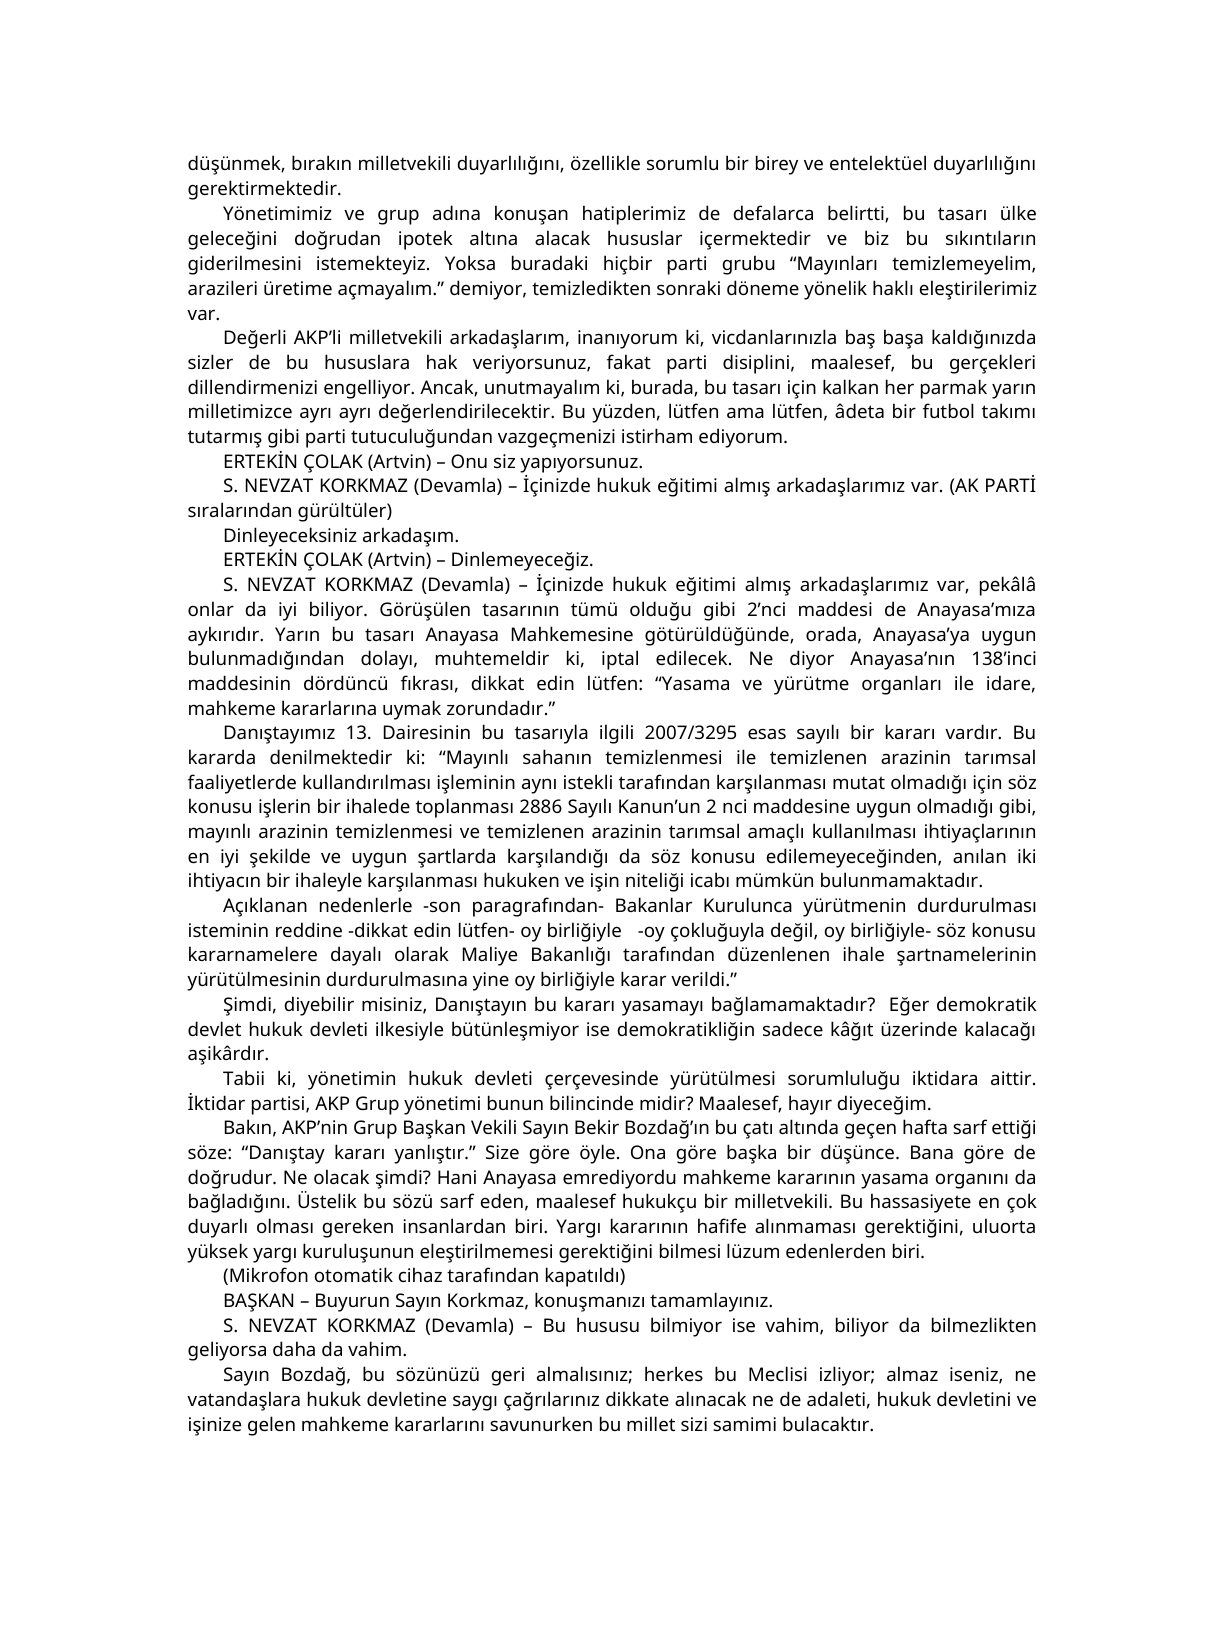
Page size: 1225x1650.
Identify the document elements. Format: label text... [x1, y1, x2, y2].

text Yönetimimiz ve grup adına konuşan hatiplerimiz de defalarca belirtti, bu tasarı ülke geleceğini doğrudan ipotek altına alacak hususlar içermektedir ve biz bu sıkıntıların giderilmesini istemekteyiz. Yoksa buradaki hiçbir parti grubu “Mayınları temizlemeyelim, arazileri üretime açmayalım.” demiyor, temizledikten sonraki döneme yönelik haklı eleştirilerimiz var. [187, 200, 1037, 325]
text Değerli AKP’li milletvekili arkadaşlarım, inanıyorum ki, vicdanlarınızla baş başa kaldığınızda sizler de bu hususlara hak veriyorsunuz, fakat parti disiplini, maalesef, bu gerçekleri dillendirmenizi engelliyor. Ancak, unutmayalım ki, burada, bu tasarı için kalkan her parmak yarın milletimizce ayrı ayrı değerlendirilecektir. Bu yüzden, lütfen ama lütfen, âdeta bir futbol takımı tutarmış gibi parti tutuculuğundan vazgeçmenizi istirham ediyorum. [187, 325, 1037, 448]
text BAŞKAN – Buyurun Sayın Korkmaz, konuşmanızı tamamlayınız. [187, 1288, 1037, 1312]
text Danıştayımız 13. Dairesinin bu tasarıyla ilgili 2007/3295 esas sayılı bir kararı vardır. Bu kararda denilmektedir ki: “Mayınlı sahanın temizlenmesi ile temizlenen arazinin tarımsal faaliyetlerde kullandırılması işleminin aynı istekli tarafından karşılanması mutat olmadığı için söz konusu işlerin bir ihalede toplanması 2886 Sayılı Kanun’un 2 nci maddesine uygun olmadığı gibi, mayınlı arazinin temizlenmesi ve temizlenen arazinin tarımsal amaçlı kullanılması ihtiyaçlarının en iyi şekilde ve uygun şartlarda karşılandığı da söz konusu edilemeyeceğinden, anılan iki ihtiyacın bir ihaleyle karşılanması hukuken ve işin niteliği icabı mümkün bulunmamaktadır. [187, 720, 1037, 893]
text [187, 150, 1037, 200]
text Bakın, AKP’nin Grup Başkan Vekili Sayın Bekir Bozdağ’ın bu çatı altında geçen hafta sarf ettiği söze: “Danıştay kararı yanlıştır.” Size göre öyle. Ona göre başka bir düşünce. Bana göre de doğrudur. Ne olacak şimdi? Hani Anayasa emrediyordu mahkeme kararının yasama organını da bağladığını. Üstelik bu sözü sarf eden, maalesef hukukçu bir milletvekili. Bu hassasiyete en çok duyarlı olması gereken insanlardan biri. Yargı kararının hafife alınmaması gerektiğini, uluorta yüksek yargı kuruluşunun eleştirilmemesi gerektiğini bilmesi lüzum edenlerden biri. [187, 1115, 1037, 1263]
text Sayın Bozdağ, bu sözünüzü geri almalısınız; herkes bu Meclisi izliyor; almaz iseniz, ne vatandaşlara hukuk devletine saygı çağrılarınız dikkate alınacak ne de adaleti, hukuk devletini ve işinize gelen mahkeme kararlarını savunurken bu millet sizi samimi bulacaktır. [187, 1362, 1037, 1436]
text Açıklanan nedenlerle -son paragrafından- Bakanlar Kurulunca yürütmenin durdurulması isteminin reddine -dikkat edin lütfen- oy birliğiyle -oy çokluğuyla değil, oy birliğiyle- söz konusu kararnamelere dayalı olarak Maliye Bakanlığı tarafından düzenlenen ihale şartnamelerinin yürütülmesinin durdurulmasına yine oy birliğiyle karar verildi.” [187, 893, 1037, 992]
text ERTEKİN ÇOLAK (Artvin) – Onu siz yapıyorsunuz. [187, 448, 1037, 473]
text (Mikrofon otomatik cihaz tarafından kapatıldı) [187, 1263, 1037, 1288]
text Tabii ki, yönetimin hukuk devleti çerçevesinde yürütülmesi sorumluluğu iktidara aittir. İktidar partisi, AKP Grup yönetimi bunun bilincinde midir? Maalesef, hayır diyeceğim. [187, 1066, 1037, 1115]
text ERTEKİN ÇOLAK (Artvin) – Dinlemeyeceğiz. [187, 547, 1037, 572]
text Şimdi, diyebilir misiniz, Danıştayın bu kararı yasamayı bağlamamaktadır? Eğer demokratik devlet hukuk devleti ilkesiyle bütünleşmiyor ise demokratikliğin sadece kâğıt üzerinde kalacağı aşikârdır. [187, 992, 1037, 1066]
text S. NEVZAT KORKMAZ (Devamla) – Bu hususu bilmiyor ise vahim, biliyor da bilmezlikten geliyorsa daha da vahim. [187, 1312, 1037, 1362]
text Dinleyeceksiniz arkadaşım. [187, 522, 1037, 547]
text S. NEVZAT KORKMAZ (Devamla) – İçinizde hukuk eğitimi almış arkadaşlarımız var. (AK PARTİ sıralarından gürültüler) [187, 473, 1037, 522]
text S. NEVZAT KORKMAZ (Devamla) – İçinizde hukuk eğitimi almış arkadaşlarımız var, pekâlâ onlar da iyi biliyor. Görüşülen tasarının tümü olduğu gibi 2’nci maddesi de Anayasa’mıza aykırıdır. Yarın bu tasarı Anayasa Mahkemesine götürüldüğünde, orada, Anayasa’ya uygun bulunmadığından dolayı, muhtemeldir ki, iptal edilecek. Ne diyor Anayasa’nın 138’inci maddesinin dördüncü fıkrası, dikkat edin lütfen: “Yasama ve yürütme organları ile idare, mahkeme kararlarına uymak zorundadır.” [187, 572, 1037, 720]
